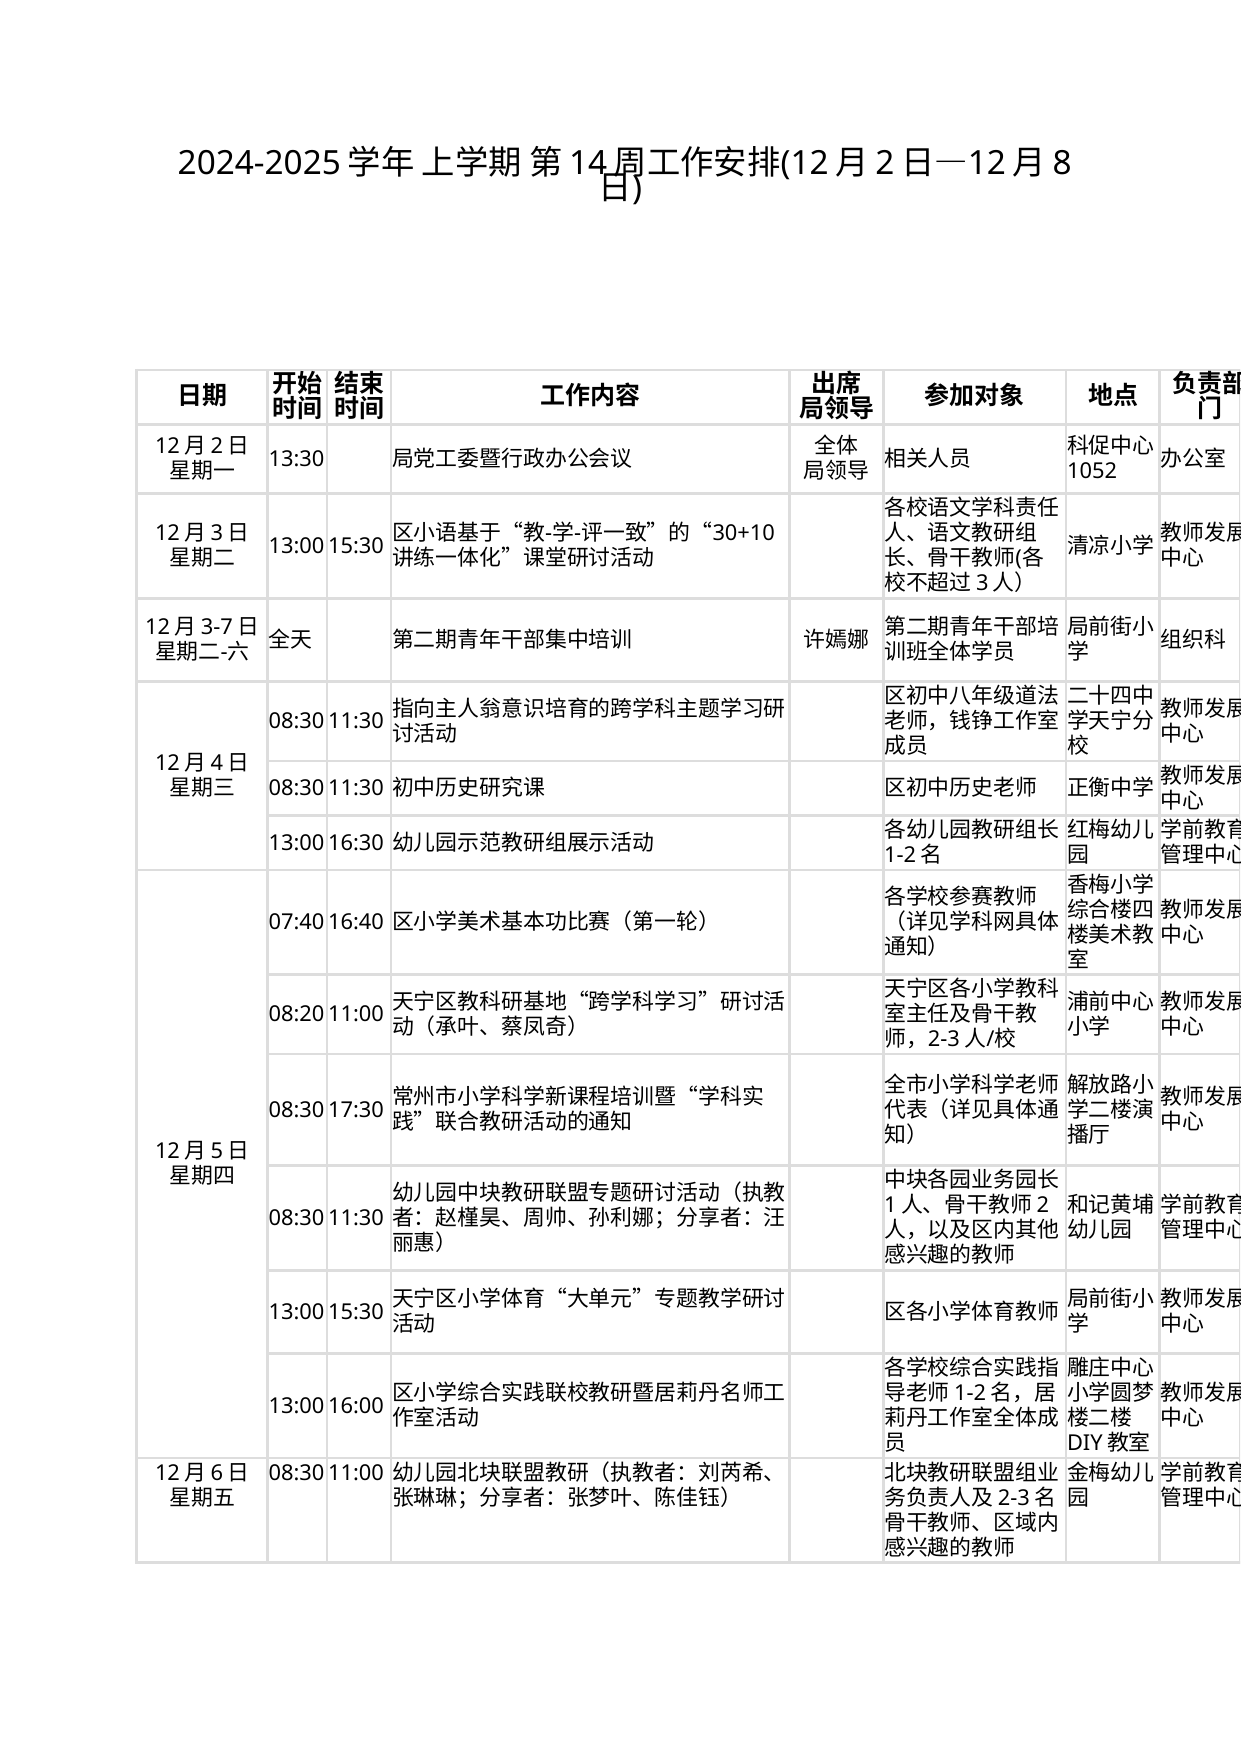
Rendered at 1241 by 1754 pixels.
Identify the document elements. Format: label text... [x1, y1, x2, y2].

table_cell 金梅幼儿园 [1067, 1459, 1158, 1561]
table_cell 雕庄中心小学圆梦楼二楼DIY教室 [1067, 1355, 1158, 1456]
table_cell [791, 976, 882, 1052]
table_cell [328, 600, 390, 680]
table_header 地点 [1067, 371, 1158, 423]
table_cell 区初中八年级道法老师，钱铮工作室成员 [885, 683, 1065, 759]
table_cell 常州市小学科学新课程培训暨“学科实践”联合教研活动的通知 [392, 1055, 788, 1164]
table_cell 天宁区各小学教科室主任及骨干教师，2-3人/校 [885, 976, 1065, 1052]
table_cell 15:30 [328, 495, 390, 597]
table_header 出席 局领导 [791, 371, 882, 423]
table_cell 学前教育管理中心 [1161, 1459, 1239, 1561]
table_cell 天宁区小学体育“大单元”专题教学研讨活动 [392, 1272, 788, 1352]
table_cell 浦前中心小学 [1067, 976, 1158, 1052]
table_cell 指向主人翁意识培育的跨学科主题学习研讨活动 [392, 683, 788, 759]
table_cell 教师发展中心 [1161, 683, 1239, 759]
table_cell 全市小学科学老师代表（详见具体通知） [885, 1055, 1065, 1164]
table_cell [791, 1272, 882, 1352]
table_cell [791, 762, 882, 814]
table_cell 教师发展中心 [1161, 495, 1239, 597]
table_cell [791, 817, 882, 868]
table_cell 07:40 [269, 871, 326, 973]
table_header 日期 [138, 371, 266, 423]
list 2024-2025学年 上学期 第14周工作安排(12月2日—12月8日) [160, 154, 640, 204]
table_cell 解放路小学二楼演播厅 [1067, 1055, 1158, 1164]
table_cell 正衡中学 [1067, 762, 1158, 814]
table_cell 教师发展中心 [1161, 1355, 1239, 1456]
table_cell 13:30 [269, 426, 326, 492]
table_cell 教师发展中心 [1161, 762, 1239, 814]
table_cell 局前街小学 [1067, 1272, 1158, 1352]
table_cell [791, 1459, 882, 1561]
table_cell 教师发展中心 [1161, 976, 1239, 1052]
table_cell 各幼儿园教研组长1-2名 [885, 817, 1065, 868]
table_header 参加对象 [885, 371, 1065, 423]
table_cell [791, 871, 882, 973]
table_cell 相关人员 [885, 426, 1065, 492]
table_cell 08:30 [269, 1459, 326, 1561]
table_cell [791, 1167, 882, 1269]
table_cell 11:30 [328, 683, 390, 759]
table_cell 区小学美术基本功比赛（第一轮） [392, 871, 788, 973]
table_cell 13:00 [269, 1355, 326, 1456]
table_cell 12月4日 星期三 [138, 683, 266, 868]
table_cell 16:30 [328, 817, 390, 868]
table_cell 幼儿园示范教研组展示活动 [392, 817, 788, 868]
table_cell 13:00 [269, 495, 326, 597]
table_cell 08:20 [269, 976, 326, 1052]
table_cell 12月5日 星期四 [138, 871, 266, 1456]
table_cell [328, 426, 390, 492]
table_header 工作内容 [392, 371, 788, 423]
table_cell [791, 1055, 882, 1164]
table_cell 15:30 [328, 1272, 390, 1352]
table_cell 初中历史研究课 [392, 762, 788, 814]
table_cell 12月3日 星期二 [138, 495, 266, 597]
table_cell 区小语基于“教-学-评一致”的“30+10讲练一体化”课堂研讨活动 [392, 495, 788, 597]
table_cell 区小学综合实践联校教研暨居莉丹名师工作室活动 [392, 1355, 788, 1456]
table_cell 全天 [269, 600, 326, 680]
table_cell 香梅小学综合楼四楼美术教室 [1067, 871, 1158, 973]
list 2024-2025学年 上学期 第14周工作安排(12月2日—12月8日) [636, 154, 1080, 204]
table_cell 各学校参赛教师（详见学科网具体通知） [885, 871, 1065, 973]
table_cell 全体 局领导 [791, 426, 882, 492]
table_cell 许嫣娜 [791, 600, 882, 680]
table_cell 各校语文学科责任人、语文教研组长、骨干教师(各校不超过3人） [885, 495, 1065, 597]
table_cell 08:30 [269, 1055, 326, 1164]
table_cell 12月3-7日 星期二-六 [138, 600, 266, 680]
table_cell 二十四中学天宁分校 [1067, 683, 1158, 759]
table_cell 08:30 [269, 683, 326, 759]
table_header 开始时间 [269, 371, 326, 423]
table_cell 13:00 [269, 1272, 326, 1352]
table_cell 办公室 [1161, 426, 1239, 492]
table_cell 幼儿园中块教研联盟专题研讨活动（执教者：赵槿昊、周帅、孙利娜；分享者：汪丽惠） [392, 1167, 788, 1269]
table_cell 13:00 [269, 817, 326, 868]
table_cell 中块各园业务园长1人、骨干教师2人，以及区内其他感兴趣的教师 [885, 1167, 1065, 1269]
table_header 结束时间 [328, 371, 390, 423]
table_cell 第二期青年干部集中培训 [392, 600, 788, 680]
table_cell [791, 1355, 882, 1456]
table_cell 12月2日 星期一 [138, 426, 266, 492]
table_cell 11:30 [328, 762, 390, 814]
table_cell 和记黄埔幼儿园 [1067, 1167, 1158, 1269]
table_cell 北块教研联盟组业务负责人及2-3名骨干教师、区域内感兴趣的教师 [885, 1459, 1065, 1561]
table_cell 教师发展中心 [1161, 871, 1239, 973]
table_cell 教师发展中心 [1161, 1272, 1239, 1352]
table_cell 学前教育管理中心 [1161, 817, 1239, 868]
table_cell 08:30 [269, 1167, 326, 1269]
table_cell 第二期青年干部培训班全体学员 [885, 600, 1065, 680]
table_cell 11:00 [328, 976, 390, 1052]
table_cell 08:30 [269, 762, 326, 814]
table_cell [791, 495, 882, 597]
table_cell 红梅幼儿园 [1067, 817, 1158, 868]
table_cell 组织科 [1161, 600, 1239, 680]
table_cell 区各小学体育教师 [885, 1272, 1065, 1352]
table_header 负责部门 [1161, 371, 1239, 423]
table_cell 教师发展中心 [1161, 1055, 1239, 1164]
table_cell 科促中心1052 [1067, 426, 1158, 492]
table_cell 天宁区教科研基地“跨学科学习”研讨活动（承叶、蔡凤奇） [392, 976, 788, 1052]
table_cell 局党工委暨行政办公会议 [392, 426, 788, 492]
table_cell 幼儿园北块联盟教研（执教者：刘芮希、张琳琳；分享者：张梦叶、陈佳钰） [392, 1459, 788, 1561]
table_cell 学前教育管理中心 [1161, 1167, 1239, 1269]
table_cell 12月6日 星期五 [138, 1459, 266, 1561]
table_cell [791, 683, 882, 759]
table_cell 17:30 [328, 1055, 390, 1164]
table_cell 各学校综合实践指导老师1-2名，居莉丹工作室全体成员 [885, 1355, 1065, 1456]
table_cell 区初中历史老师 [885, 762, 1065, 814]
table_cell 16:00 [328, 1355, 390, 1456]
table_cell 16:40 [328, 871, 390, 973]
table_cell 局前街小学 [1067, 600, 1158, 680]
table_cell 11:30 [328, 1167, 390, 1269]
table_cell 11:00 [328, 1459, 390, 1561]
table_cell 清凉小学 [1067, 495, 1158, 597]
